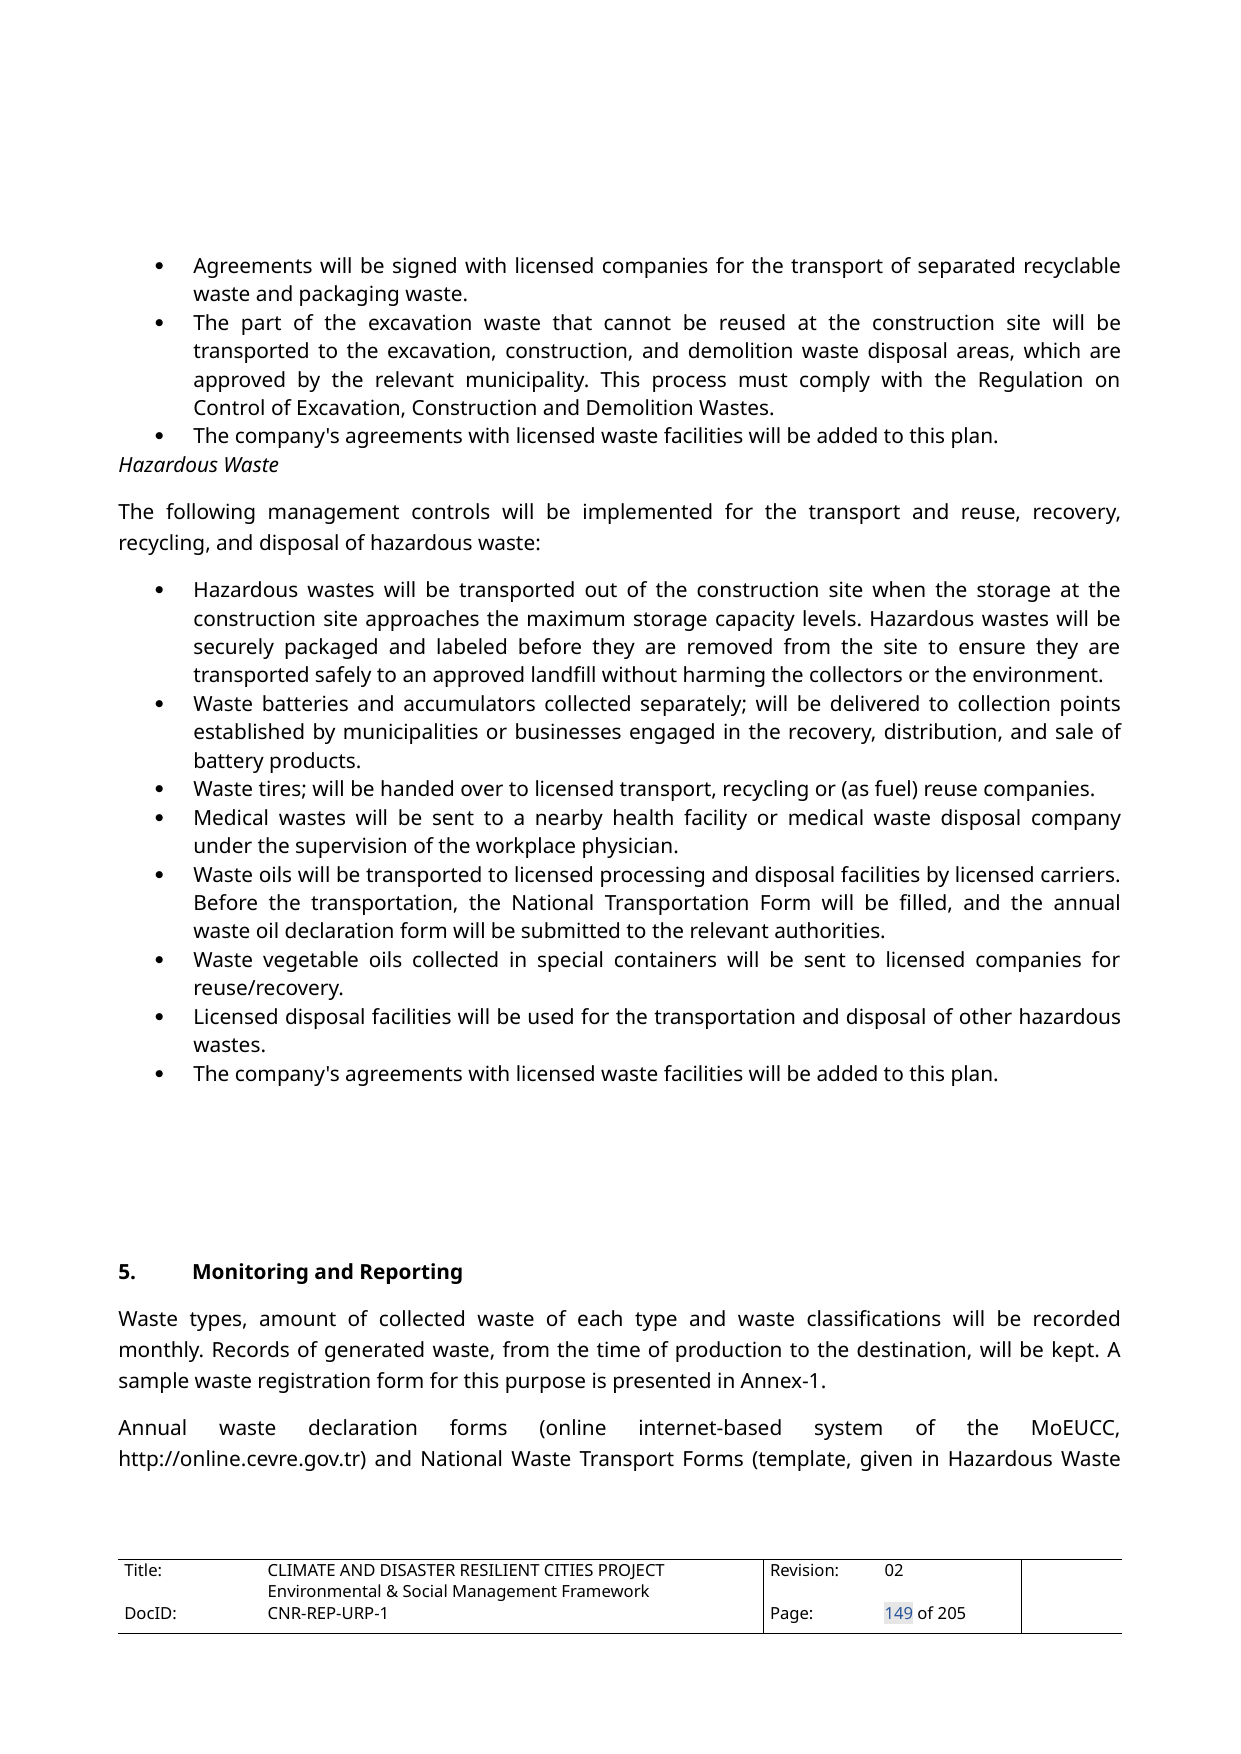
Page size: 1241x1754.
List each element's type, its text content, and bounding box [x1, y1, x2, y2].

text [118, 1413, 1122, 1472]
text The following management controls will be implemented for the transport and reuse, recovery, recycling, and disposal of hazardous waste: [118, 497, 1122, 556]
text Hazardous Waste [118, 450, 1122, 478]
list Waste batteries and accumulators collected separately; will be delivered to collection points established by municipalities or businesses engaged in the recovery, distribution, and sale of battery products. [156, 689, 1122, 774]
list Waste oils will be transported to licensed processing and disposal facilities by licensed carriers. Before the transportation, the National Transportation Form will be filled, and the annual waste oil declaration form will be submitted to the relevant authorities. [156, 860, 1122, 945]
list Licensed disposal facilities will be used for the transportation and disposal of other hazardous wastes. [156, 1002, 1122, 1059]
list Waste vegetable oils collected in special containers will be sent to licensed companies for reuse/recovery. [156, 945, 1122, 1002]
list Waste tires; will be handed over to licensed transport, recycling or (as fuel) reuse companies. [156, 774, 1122, 803]
text Waste types, amount of collected waste of each type and waste classifications will be recorded monthly. Records of generated waste, from the time of production to the destination, will be kept. A sample waste registration form for this purpose is presented in Annex-1. [118, 1304, 1122, 1394]
list The company's agreements with licensed waste facilities will be added to this plan. [156, 1059, 1122, 1087]
list Hazardous wastes will be transported out of the construction site when the storage at the construction site approaches the maximum storage capacity levels. Hazardous wastes will be securely packaged and labeled before they are removed from the site to ensure they are transported safely to an approved landfill without harming the collectors or the environment. [156, 575, 1122, 689]
list Agreements will be signed with licensed companies for the transport of separated recyclable waste and packaging waste. [156, 251, 1122, 308]
list The part of the excavation waste that cannot be reused at the construction site will be transported to the excavation, construction, and demolition waste disposal areas, which are approved by the relevant municipality. This process must comply with the Regulation on Control of Excavation, Construction and Demolition Wastes. [156, 308, 1122, 422]
list Medical wastes will be sent to a nearby health facility or medical waste disposal company under the supervision of the workplace physician. [156, 803, 1122, 860]
list The company's agreements with licensed waste facilities will be added to this plan. [156, 422, 1122, 450]
text 5. Monitoring and Reporting [118, 1257, 1122, 1286]
